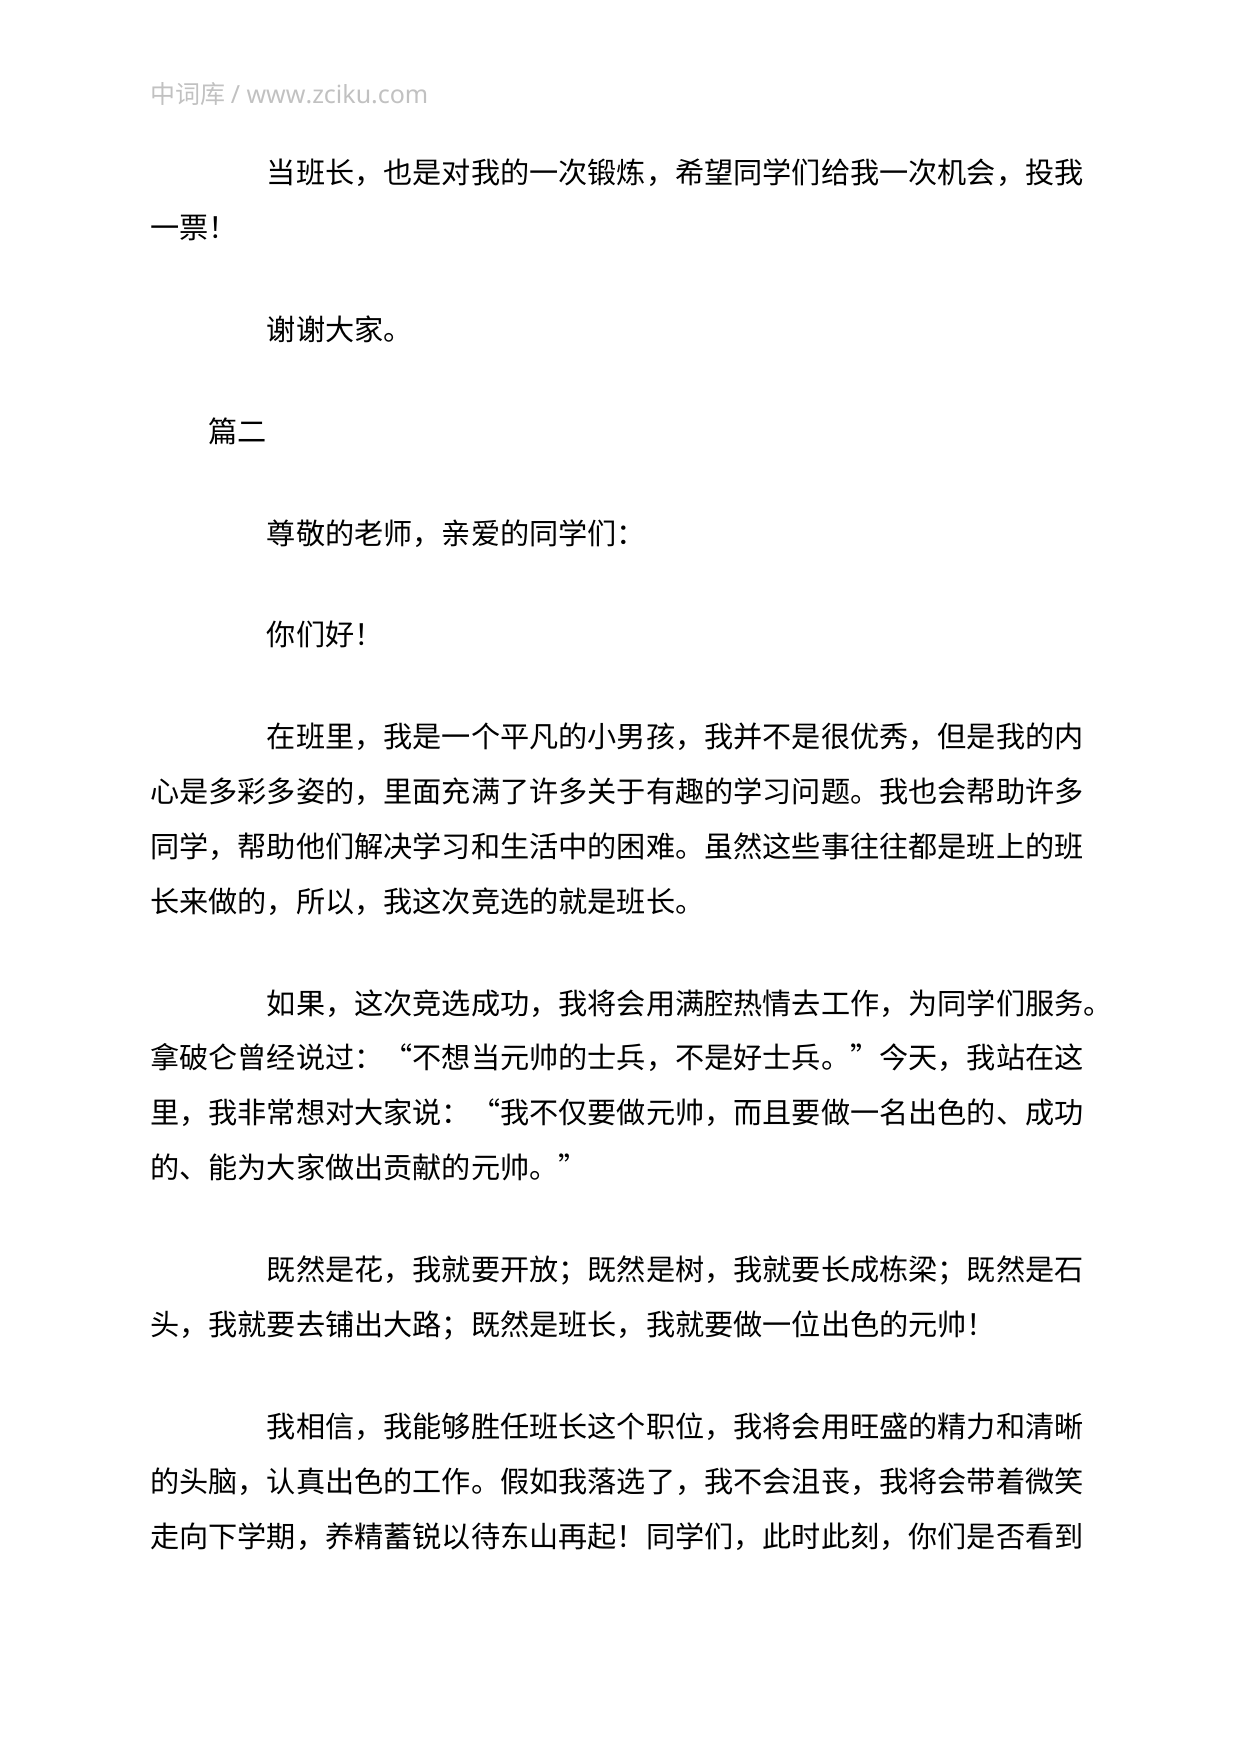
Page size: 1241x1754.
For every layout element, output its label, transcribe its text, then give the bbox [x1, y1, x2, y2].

text 在班里，我是一个平凡的小男孩，我并不是很优秀，但是我的内心是多彩多姿的，里面充满了许多关于有趣的学习问题。我也会帮助许多同学，帮助他们解决学习和生活中的困难。虽然这些事往往都是班上的班长来做的，所以，我这次竞选的就是班长。 [150, 714, 1090, 921]
text 如果，这次竞选成功，我将会用满腔热情去工作，为同学们服务。拿破仑曾经说过：“不想当元帅的士兵，不是好士兵。”今天，我站在这里，我非常想对大家说：“我不仅要做元帅，而且要做一名出色的、成功的、能为大家做出贡献的元帅。” [150, 980, 1090, 1187]
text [150, 1403, 1090, 1555]
text 你们好！ [150, 612, 1090, 654]
text 既然是花，我就要开放；既然是树，我就要长成栋梁；既然是石头，我就要去铺出大路；既然是班长，我就要做一位出色的元帅！ [150, 1247, 1090, 1344]
text 篇二 [150, 408, 1090, 451]
text 尊敬的老师，亲爱的同学们： [150, 510, 1090, 552]
text 当班长，也是对我的一次锻炼，希望同学们给我一次机会，投我一票！ [150, 150, 1090, 247]
text 谢谢大家。 [150, 307, 1090, 349]
